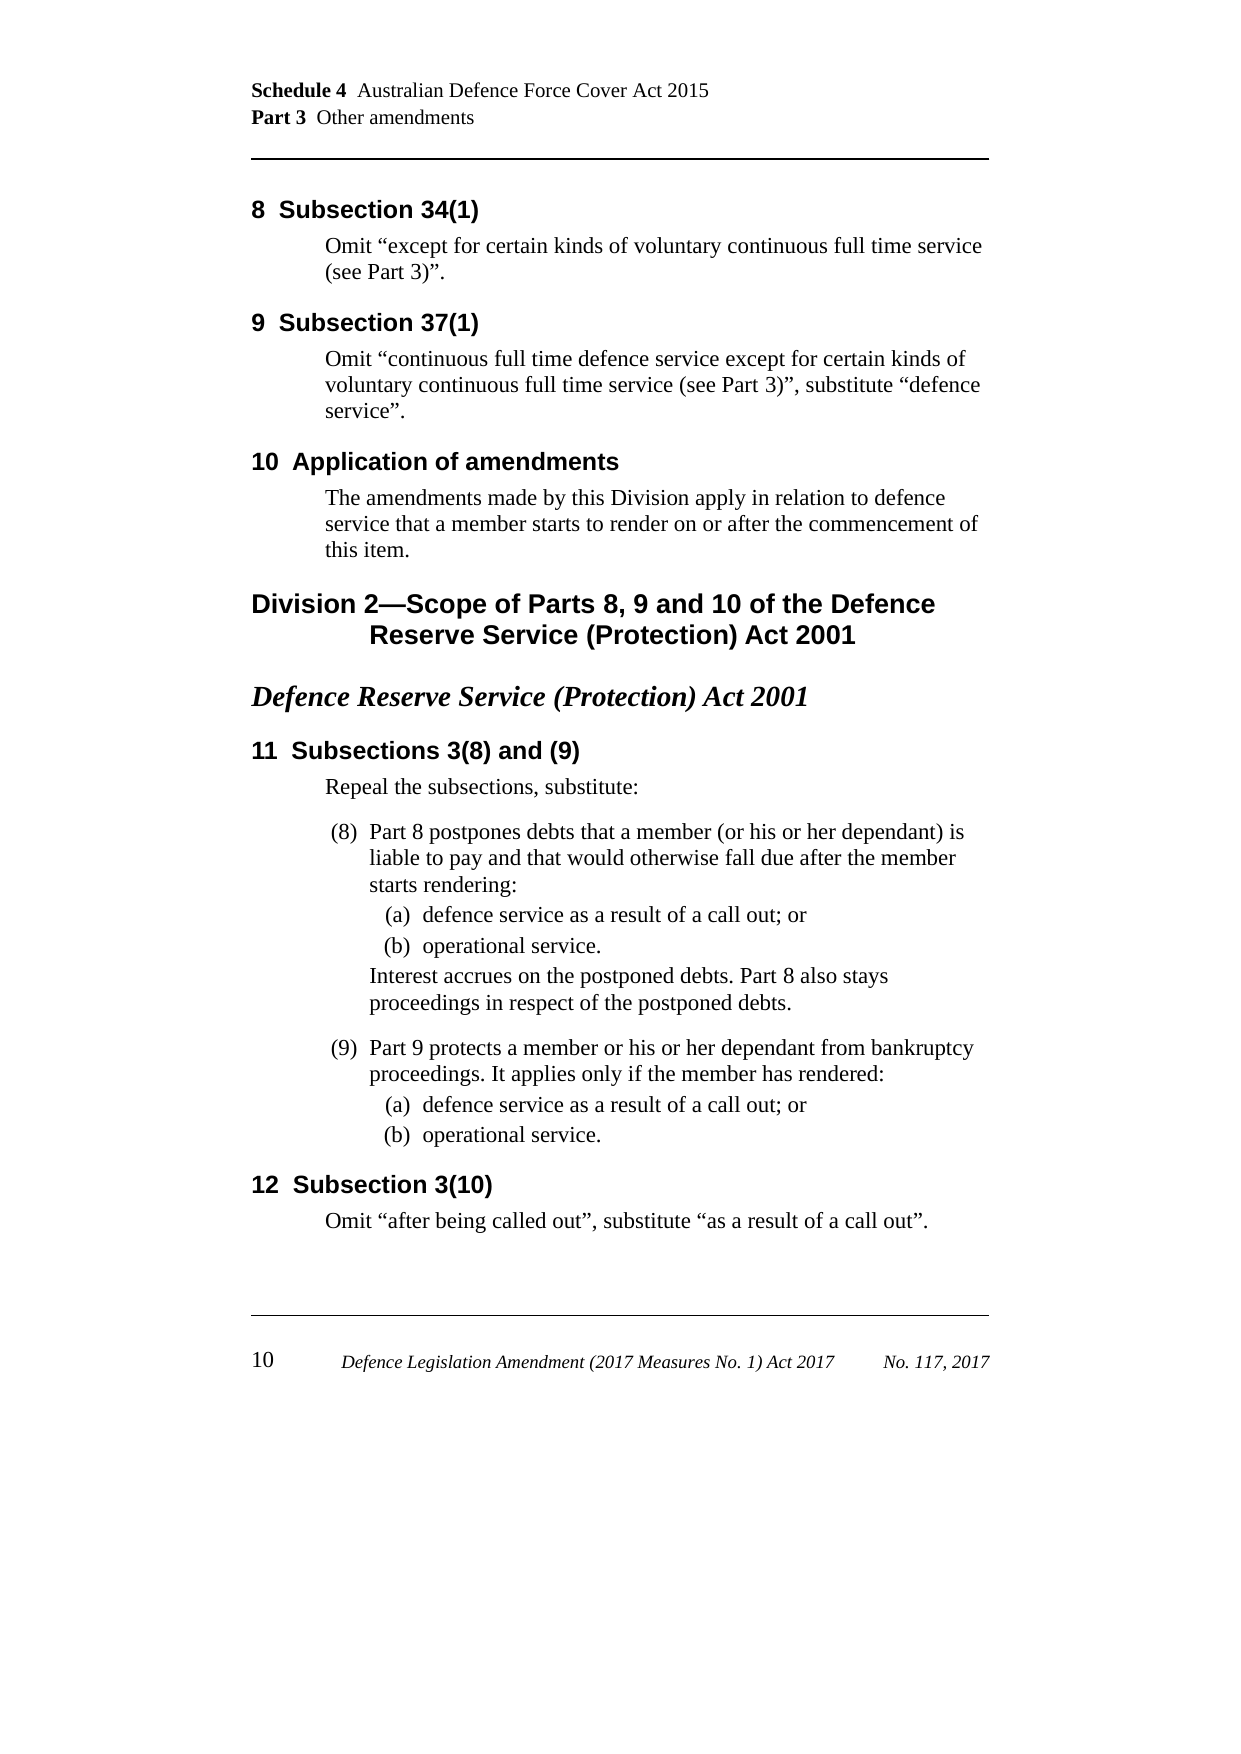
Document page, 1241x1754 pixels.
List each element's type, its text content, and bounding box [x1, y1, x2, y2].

text The amendments made by this Division apply in relation to defence service that a member starts to render on or after the commencement of this item. [325, 484, 989, 563]
text Interest accrues on the postponed debts. Part 8 also stays proceedings in respect of the postponed debts. [369, 962, 989, 1015]
text 11 Subsections 3(8) and (9) [251, 736, 989, 765]
text (8) Part 8 postpones debts that a member (or his or her dependant) is liable to pay and that would otherwise fall due after the member starts rendering: [251, 818, 989, 897]
text 12 Subsection 3(10) [251, 1171, 989, 1199]
text (9) Part 9 protects a member or his or her dependant from bankruptcy proceedings. It applies only if the member has rendered: [251, 1034, 989, 1087]
text Division 2—Scope of Parts 8, 9 and 10 of the Defence Reserve Service (Protection) Act 2001 [251, 588, 989, 650]
text 10 Application of amendments [251, 447, 989, 475]
text (b) operational service. [251, 1121, 989, 1148]
text Omit “after being called out”, substitute “as a result of a call out”. [325, 1208, 989, 1234]
text Omit “except for certain kinds of voluntary continuous full time service (see Part 3)”. [325, 232, 989, 285]
text 9 Subsection 37(1) [251, 308, 989, 336]
text Repeal the subsections, substitute: [325, 773, 989, 799]
text Defence Reserve Service (Protection) Act 2001 [251, 679, 989, 713]
text 8 Subsection 34(1) [251, 195, 989, 224]
text Omit “continuous full time defence service except for certain kinds of voluntary continuous full time service (see Part 3)”, substitute “defence service”. [325, 345, 989, 424]
text (a) defence service as a result of a call out; or [251, 901, 989, 928]
text (b) operational service. [251, 932, 989, 958]
text (a) defence service as a result of a call out; or [251, 1091, 989, 1117]
